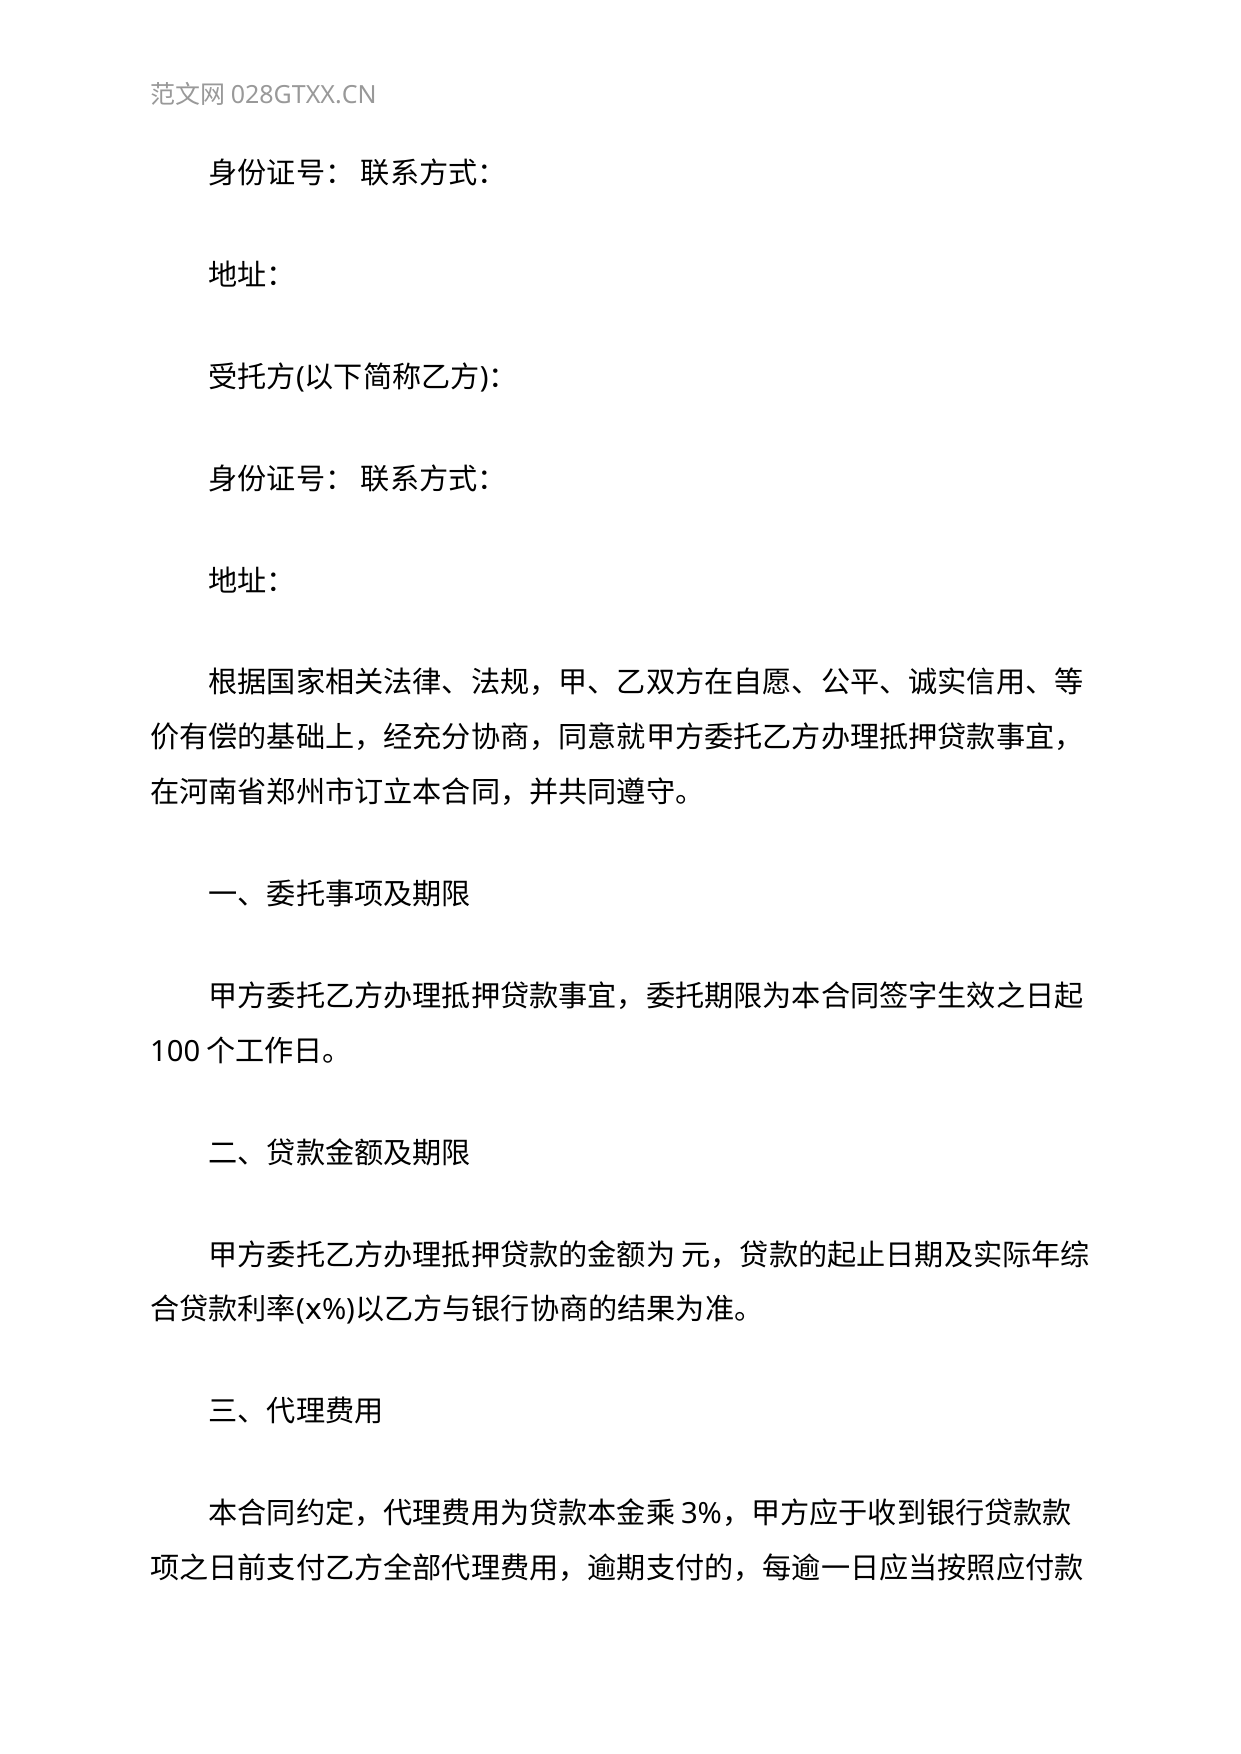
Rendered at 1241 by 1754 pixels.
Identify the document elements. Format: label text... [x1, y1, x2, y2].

text 甲方委托乙方办理抵押贷款的金额为 元，贷款的起止日期及实际年综合贷款利率(ⅹ%)以乙方与银行协商的结果为准。 [150, 1231, 1090, 1328]
text 地址： [150, 252, 1090, 294]
text 甲方委托乙方办理抵押贷款事宜，委托期限为本合同签字生效之日起100个工作日。 [150, 972, 1090, 1070]
text 一、委托事项及期限 [150, 871, 1090, 913]
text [150, 1490, 1090, 1587]
text 根据国家相关法律、法规，甲、乙双方在自愿、公平、诚实信用、等价有偿的基础上，经充分协商，同意就甲方委托乙方办理抵押贷款事宜，在河南省郑州市订立本合同，并共同遵守。 [150, 659, 1090, 811]
text 三、代理费用 [150, 1388, 1090, 1430]
text 身份证号： 联系方式： [150, 456, 1090, 498]
text 身份证号： 联系方式： [150, 150, 1090, 192]
text 二、贷款金额及期限 [150, 1129, 1090, 1172]
text 受托方(以下简称乙方)： [150, 353, 1090, 396]
text 地址： [150, 557, 1090, 599]
